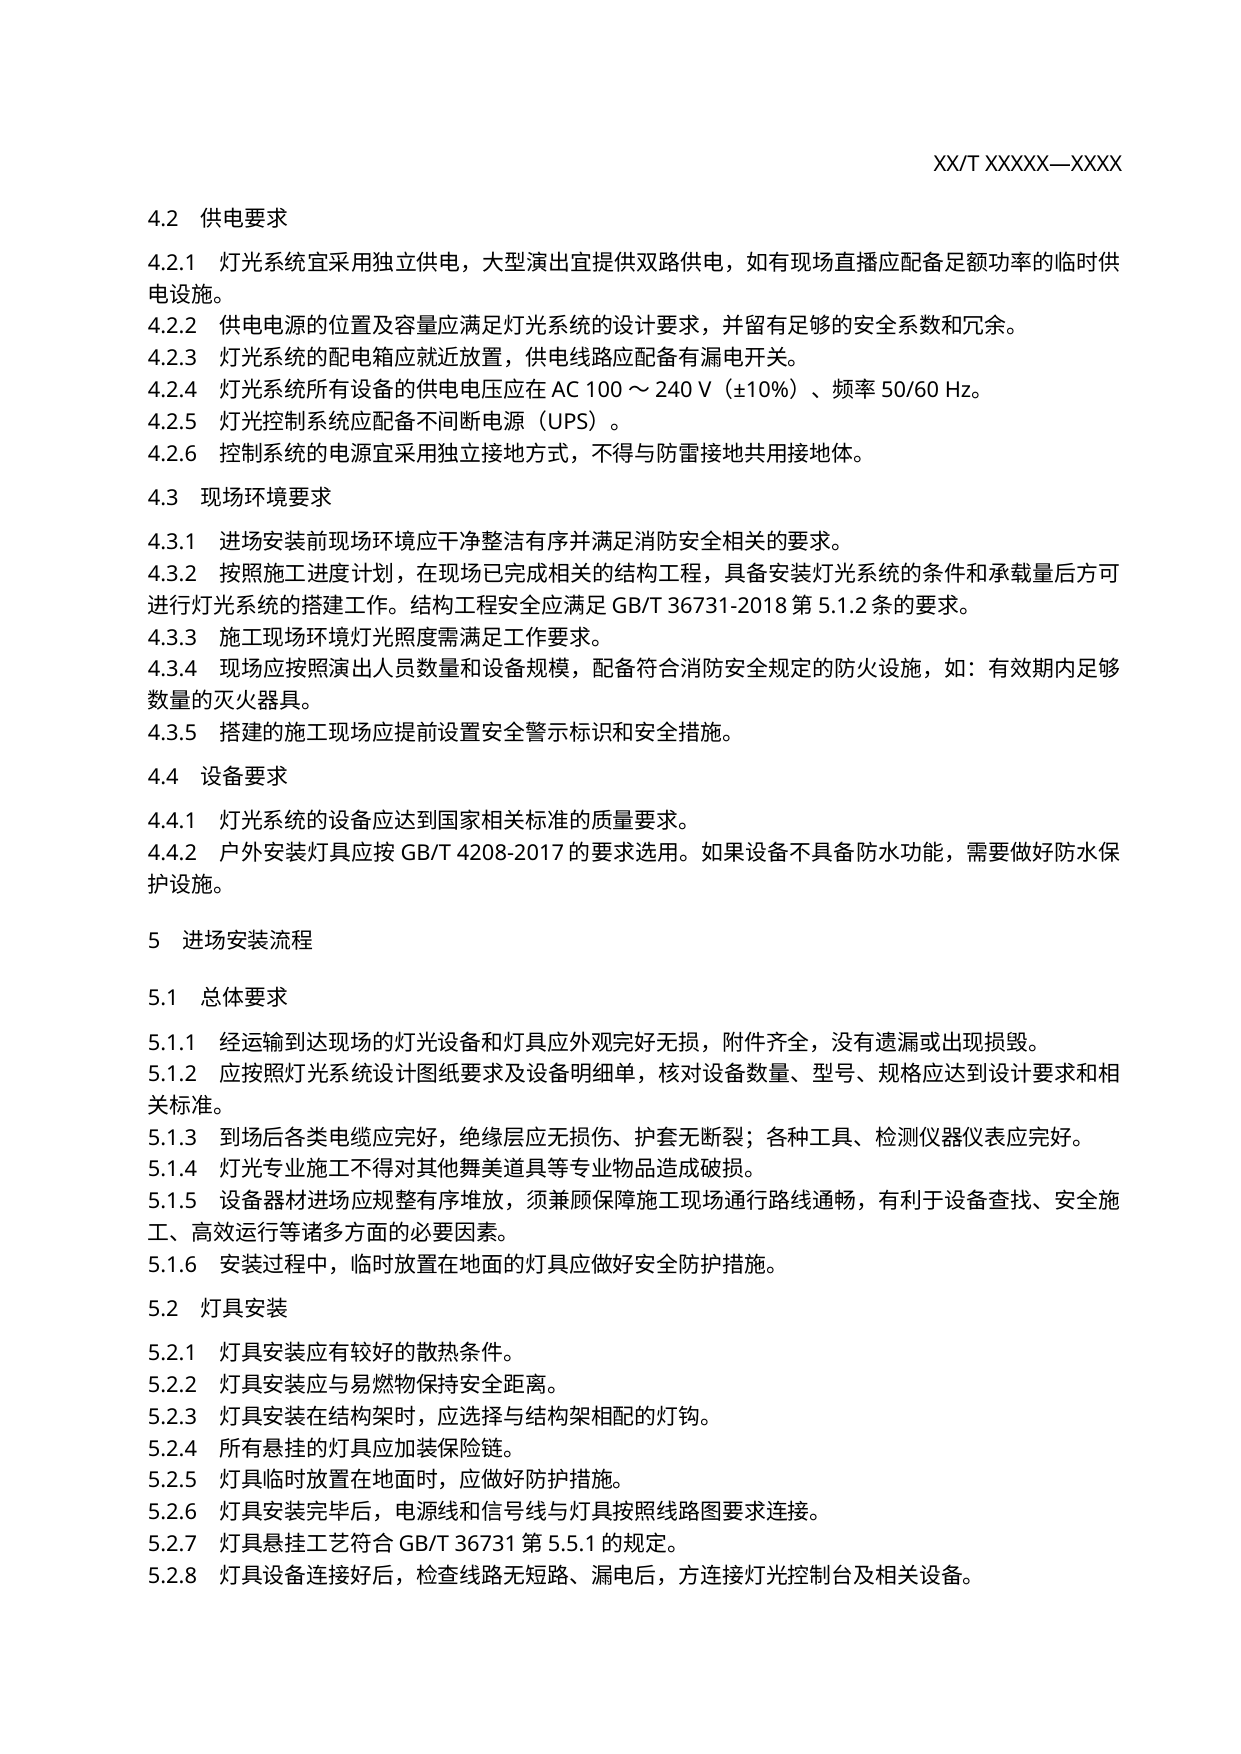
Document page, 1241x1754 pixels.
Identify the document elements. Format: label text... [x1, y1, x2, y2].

text 灯光系统的配电箱应就近放置，供电线路应配备有漏电开关。 [148, 340, 1122, 372]
text 所有悬挂的灯具应加装保险链。 [148, 1431, 1122, 1462]
text 灯具临时放置在地面时，应做好防护措施。 [148, 1462, 1122, 1494]
text 灯具安装完毕后，电源线和信号线与灯具按照线路图要求连接。 [148, 1494, 1122, 1526]
text 灯具安装在结构架时，应选择与结构架相配的灯钩。 [148, 1399, 1122, 1431]
text 供电电源的位置及容量应满足灯光系统的设计要求，并留有足够的安全系数和冗余。 [148, 308, 1122, 340]
text 灯具悬挂工艺符合GB/T 36731第5.5.1的规定。 [148, 1526, 1122, 1558]
text 安装过程中，临时放置在地面的灯具应做好安全防护措施。 [148, 1247, 1122, 1278]
text 灯光专业施工不得对其他舞美道具等专业物品造成破损。 [148, 1151, 1122, 1183]
text 灯具安装应与易燃物保持安全距离。 [148, 1367, 1122, 1399]
text 设备要求 [148, 759, 1122, 791]
text 按照施工进度计划，在现场已完成相关的结构工程，具备安装灯光系统的条件和承载量后方可进行灯光系统的搭建工作。结构工程安全应满足GB/T 36731-2018第5.1.2条的要求。 [148, 556, 1122, 619]
text 施工现场环境灯光照度需满足工作要求。 [148, 619, 1122, 651]
text 应按照灯光系统设计图纸要求及设备明细单，核对设备数量、型号、规格应达到设计要求和相关标准。 [148, 1056, 1122, 1120]
text 灯光系统所有设备的供电电压应在AC 100 ～ 240 V（±10%）、频率50/60 Hz。 [148, 372, 1122, 404]
text 经运输到达现场的灯光设备和灯具应外观完好无损，附件齐全，没有遗漏或出现损毁。 [148, 1024, 1122, 1056]
text 户外安装灯具应按GB/T 4208-2017的要求选用。如果设备不具备防水功能，需要做好防水保护设施。 [148, 835, 1122, 898]
text 设备器材进场应规整有序堆放，须兼顾保障施工现场通行路线通畅，有利于设备查找、安全施工、高效运行等诸多方面的必要因素。 [148, 1183, 1122, 1247]
text 灯具设备连接好后，检查线路无短路、漏电后，方连接灯光控制台及相关设备。 [148, 1558, 1122, 1589]
text 搭建的施工现场应提前设置安全警示标识和安全措施。 [148, 715, 1122, 746]
text 到场后各类电缆应完好，绝缘层应无损伤、护套无断裂；各种工具、检测仪器仪表应完好。 [148, 1120, 1122, 1151]
text 供电要求 [148, 201, 1122, 233]
text 进场安装前现场环境应干净整洁有序并满足消防安全相关的要求。 [148, 524, 1122, 556]
text 灯光控制系统应配备不间断电源（UPS）。 [148, 404, 1122, 436]
text 进场安装流程 [148, 923, 1122, 955]
text 灯具安装应有较好的散热条件。 [148, 1335, 1122, 1367]
text 灯光系统的设备应达到国家相关标准的质量要求。 [148, 803, 1122, 835]
text 现场环境要求 [148, 480, 1122, 512]
text 灯具安装 [148, 1291, 1122, 1323]
text 现场应按照演出人员数量和设备规模，配备符合消防安全规定的防火设施，如：有效期内足够数量的灭火器具。 [148, 651, 1122, 715]
text 总体要求 [148, 980, 1122, 1012]
text 灯光系统宜采用独立供电，大型演出宜提供双路供电，如有现场直播应配备足额功率的临时供电设施。 [148, 245, 1122, 308]
text 控制系统的电源宜采用独立接地方式，不得与防雷接地共用接地体。 [148, 436, 1122, 467]
